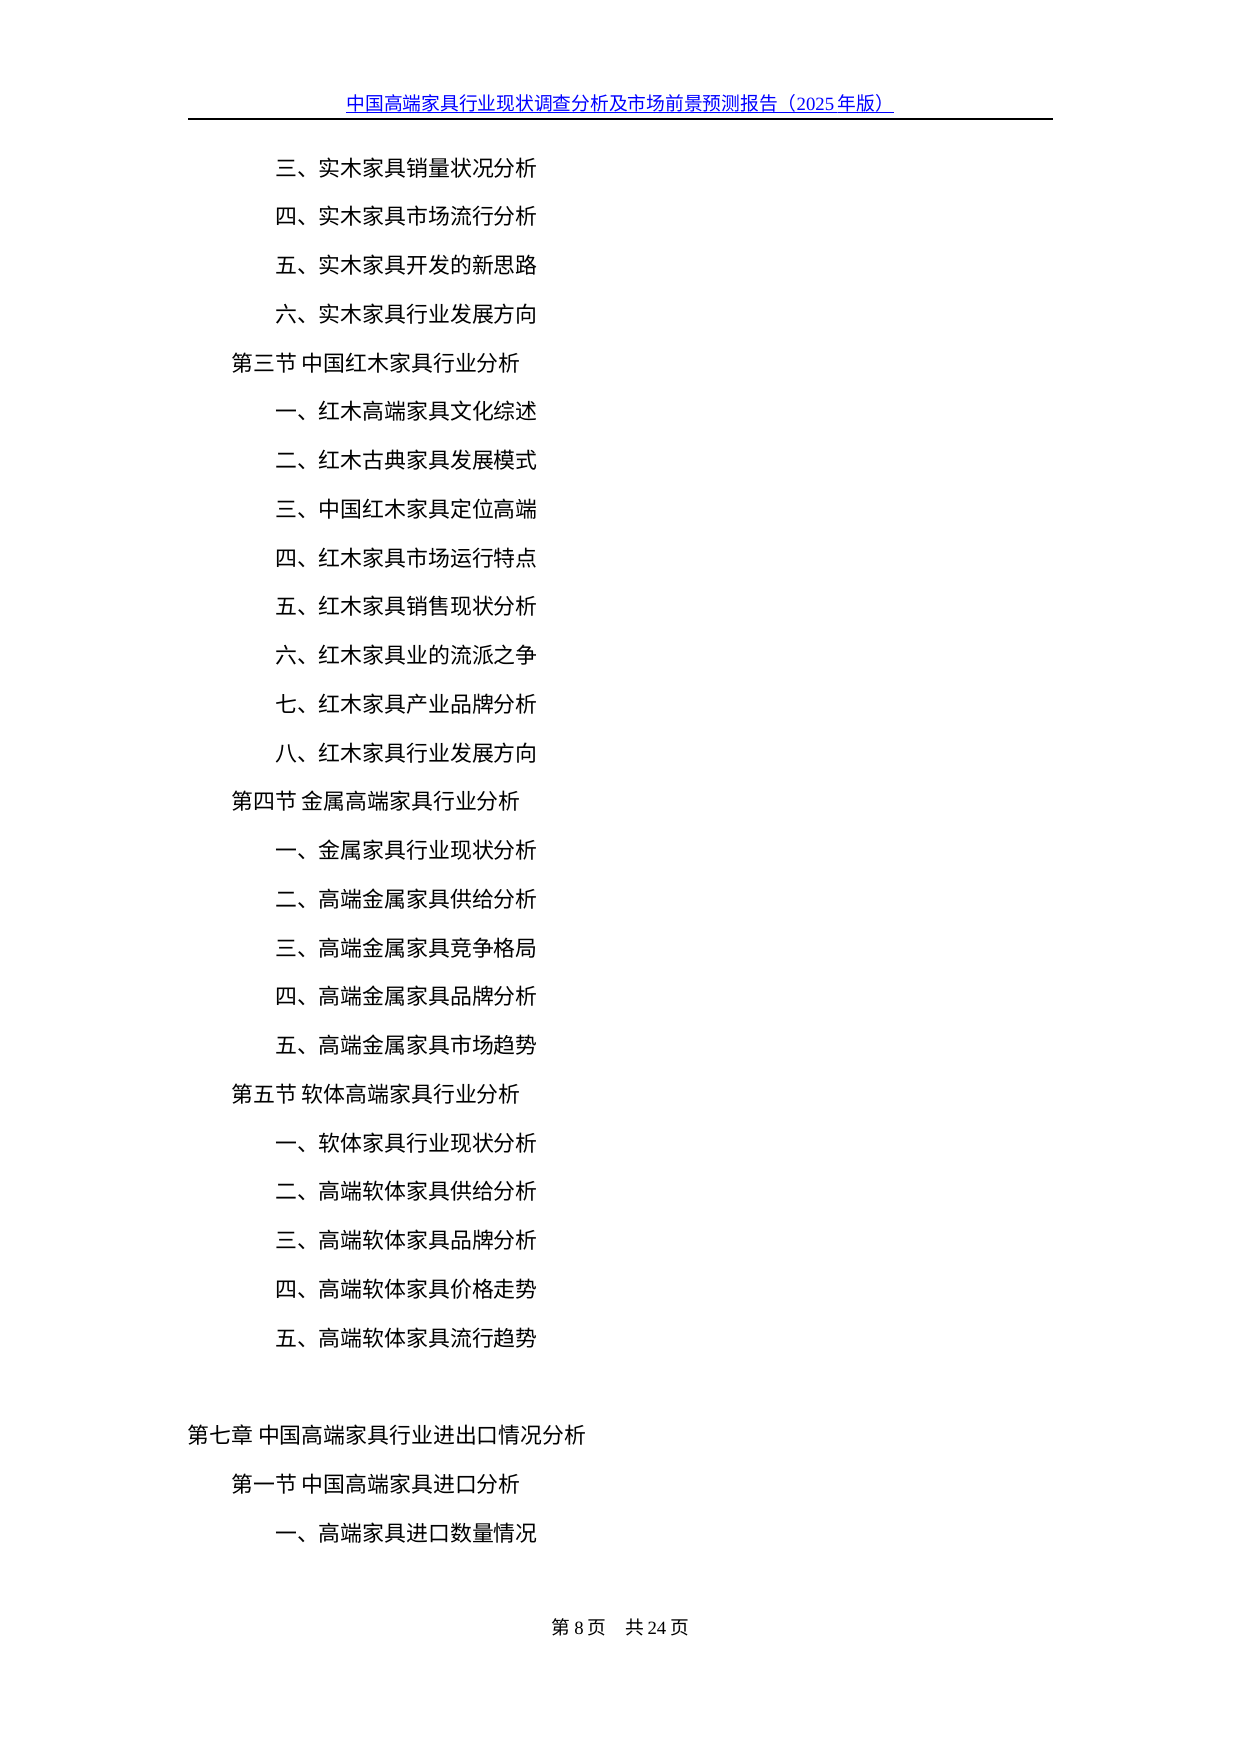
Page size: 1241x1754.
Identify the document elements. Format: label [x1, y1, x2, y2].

text [187, 150, 1053, 1548]
